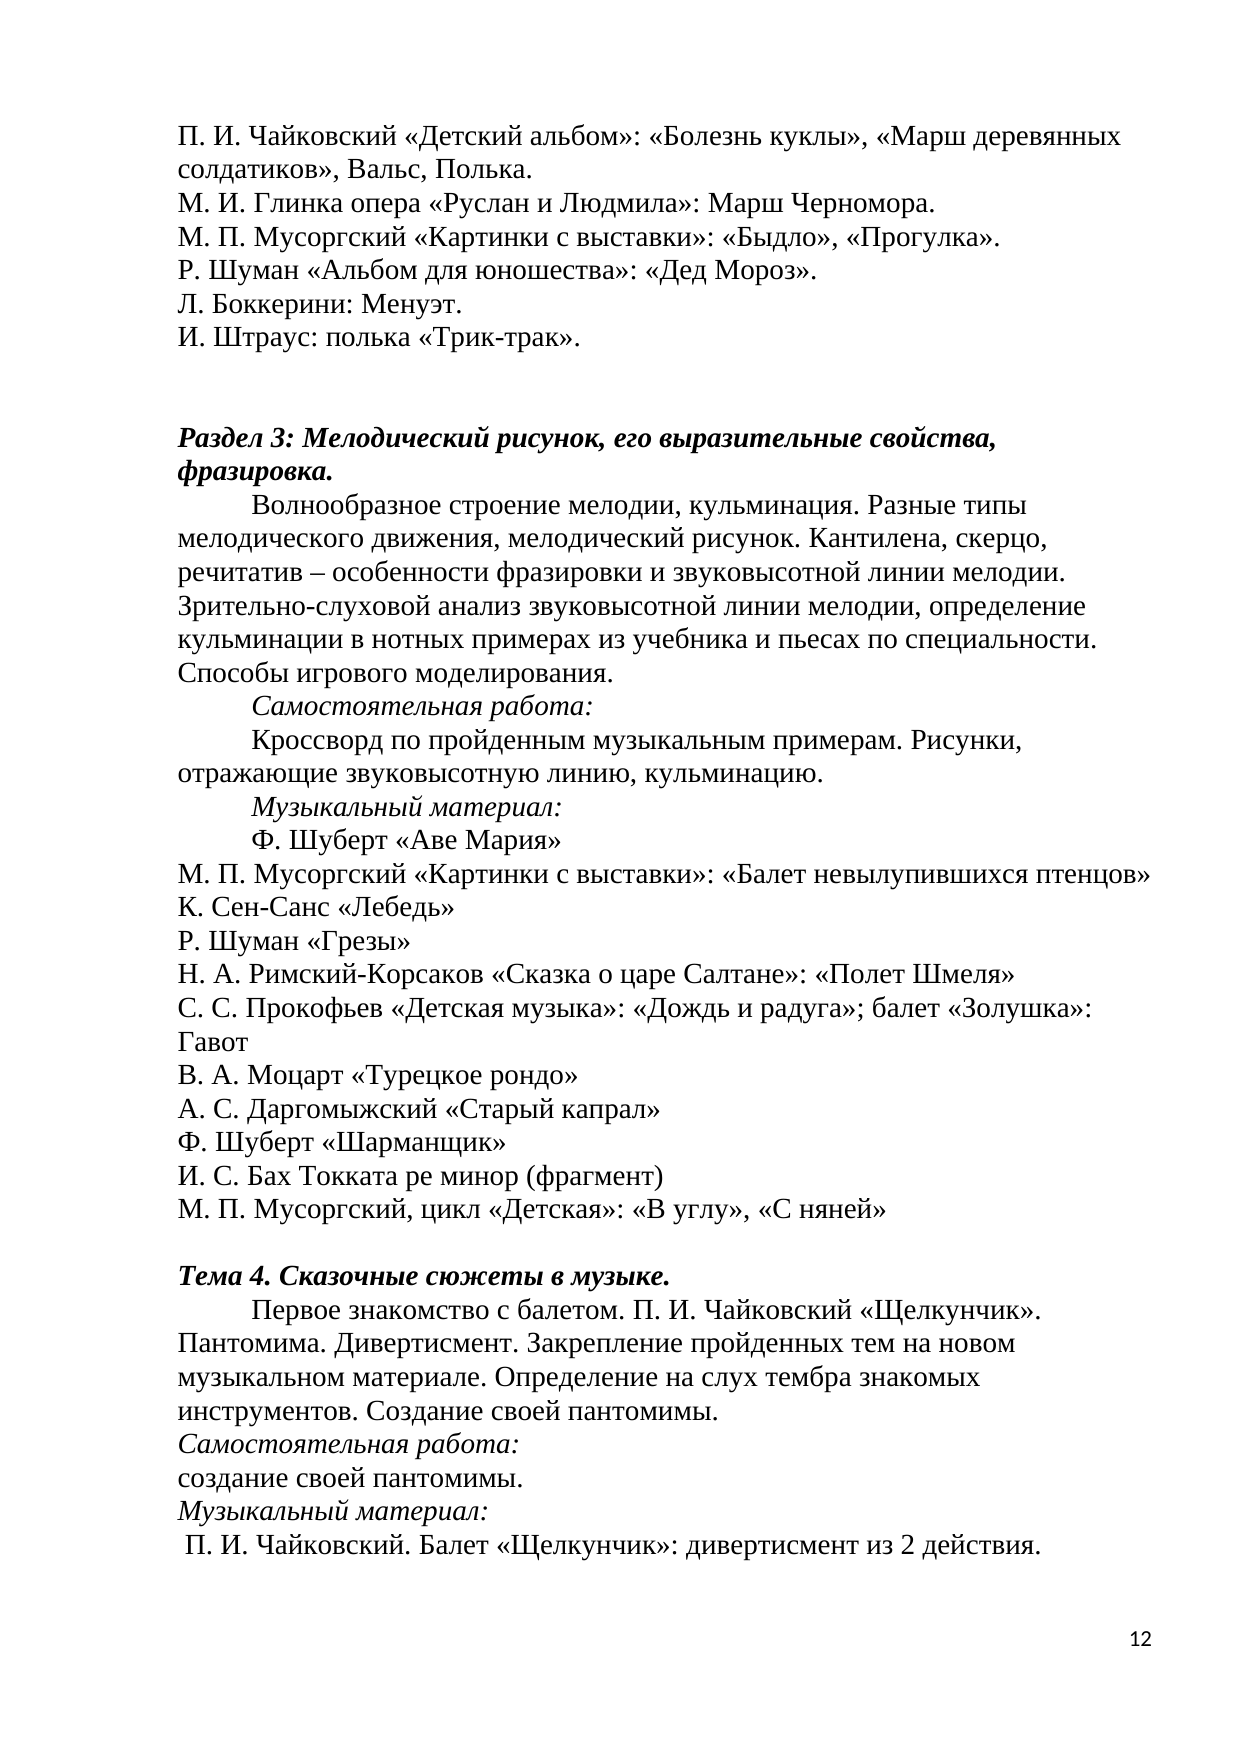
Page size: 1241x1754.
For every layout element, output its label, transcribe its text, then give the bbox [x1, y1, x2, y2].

text Кроссворд по пройденным музыкальным примерам. Рисунки, отражающие звуковысотную линию, кульминацию. [177, 722, 1152, 789]
text Тема 4. Сказочные сюжеты в музыке. [177, 1258, 1152, 1292]
text М. П. Мусоргский, цикл «Детская»: «В углу», «С няней» [177, 1191, 1152, 1225]
text И. С. Бах Токката ре минор (фрагмент) [177, 1158, 1152, 1191]
text М. П. Мусоргский «Картинки с выставки»: «Балет невылупившихся птенцов» [177, 856, 1152, 889]
text создание своей пантомимы. [177, 1460, 1152, 1493]
text Первое знакомство с балетом. П. И. Чайковский «Щелкунчик». Пантомима. Дивертисмент. Закрепление пройденных тем на новом музыкальном материале. Определение на слух тембра знакомых инструментов. Создание своей пантомимы. [177, 1292, 1152, 1426]
text Р. Шуман «Грезы» [177, 923, 1152, 957]
text Самостоятельная работа: [177, 688, 1152, 722]
text Л. Боккерини: Менуэт. [177, 286, 1152, 319]
text Раздел 3: Мелодический рисунок, его выразительные свойства, фразировка. [177, 420, 1152, 487]
text Музыкальный материал: [177, 789, 1152, 822]
text П. И. Чайковский. Балет «Щелкунчик»: дивертисмент из 2 действия. [177, 1527, 1152, 1560]
text М. П. Мусоргский «Картинки с выставки»: «Быдло», «Прогулка». [177, 219, 1152, 252]
text П. И. Чайковский «Детский альбом»: «Болезнь куклы», «Марш деревянных солдатиков», Вальс, Полька. [177, 118, 1152, 185]
text Музыкальный материал: [177, 1493, 1152, 1527]
text Ф. Шуберт «Аве Мария» [177, 822, 1152, 856]
text В. А. Моцарт «Турецкое рондо» [177, 1057, 1152, 1091]
text А. С. Даргомыжский «Старый капрал» [177, 1091, 1152, 1124]
text М. И. Глинка опера «Руслан и Людмила»: Марш Черномора. [177, 185, 1152, 219]
text Н. А. Римский-Корсаков «Сказка о царе Салтане»: «Полет Шмеля» [177, 957, 1152, 990]
text И. Штраус: полька «Трик-трак». [177, 319, 1152, 353]
text Самостоятельная работа: [177, 1426, 1152, 1460]
text К. Сен-Санс «Лебедь» [177, 889, 1152, 923]
text С. С. Прокофьев «Детская музыка»: «Дождь и радуга»; балет «Золушка»: Гавот [177, 990, 1152, 1057]
text Волнообразное строение мелодии, кульминация. Разные типы мелодического движения, мелодический рисунок. Кантилена, скерцо, речитатив – особенности фразировки и звуковысотной линии мелодии. Зрительно-слуховой анализ звуковысотной линии мелодии, определение кульминации в нотных примерах из учебника и пьесах по специальности. Способы игрового моделирования. [177, 487, 1152, 688]
text Ф. Шуберт «Шарманщик» [177, 1124, 1152, 1158]
text Р. Шуман «Альбом для юношества»: «Дед Мороз». [177, 252, 1152, 286]
